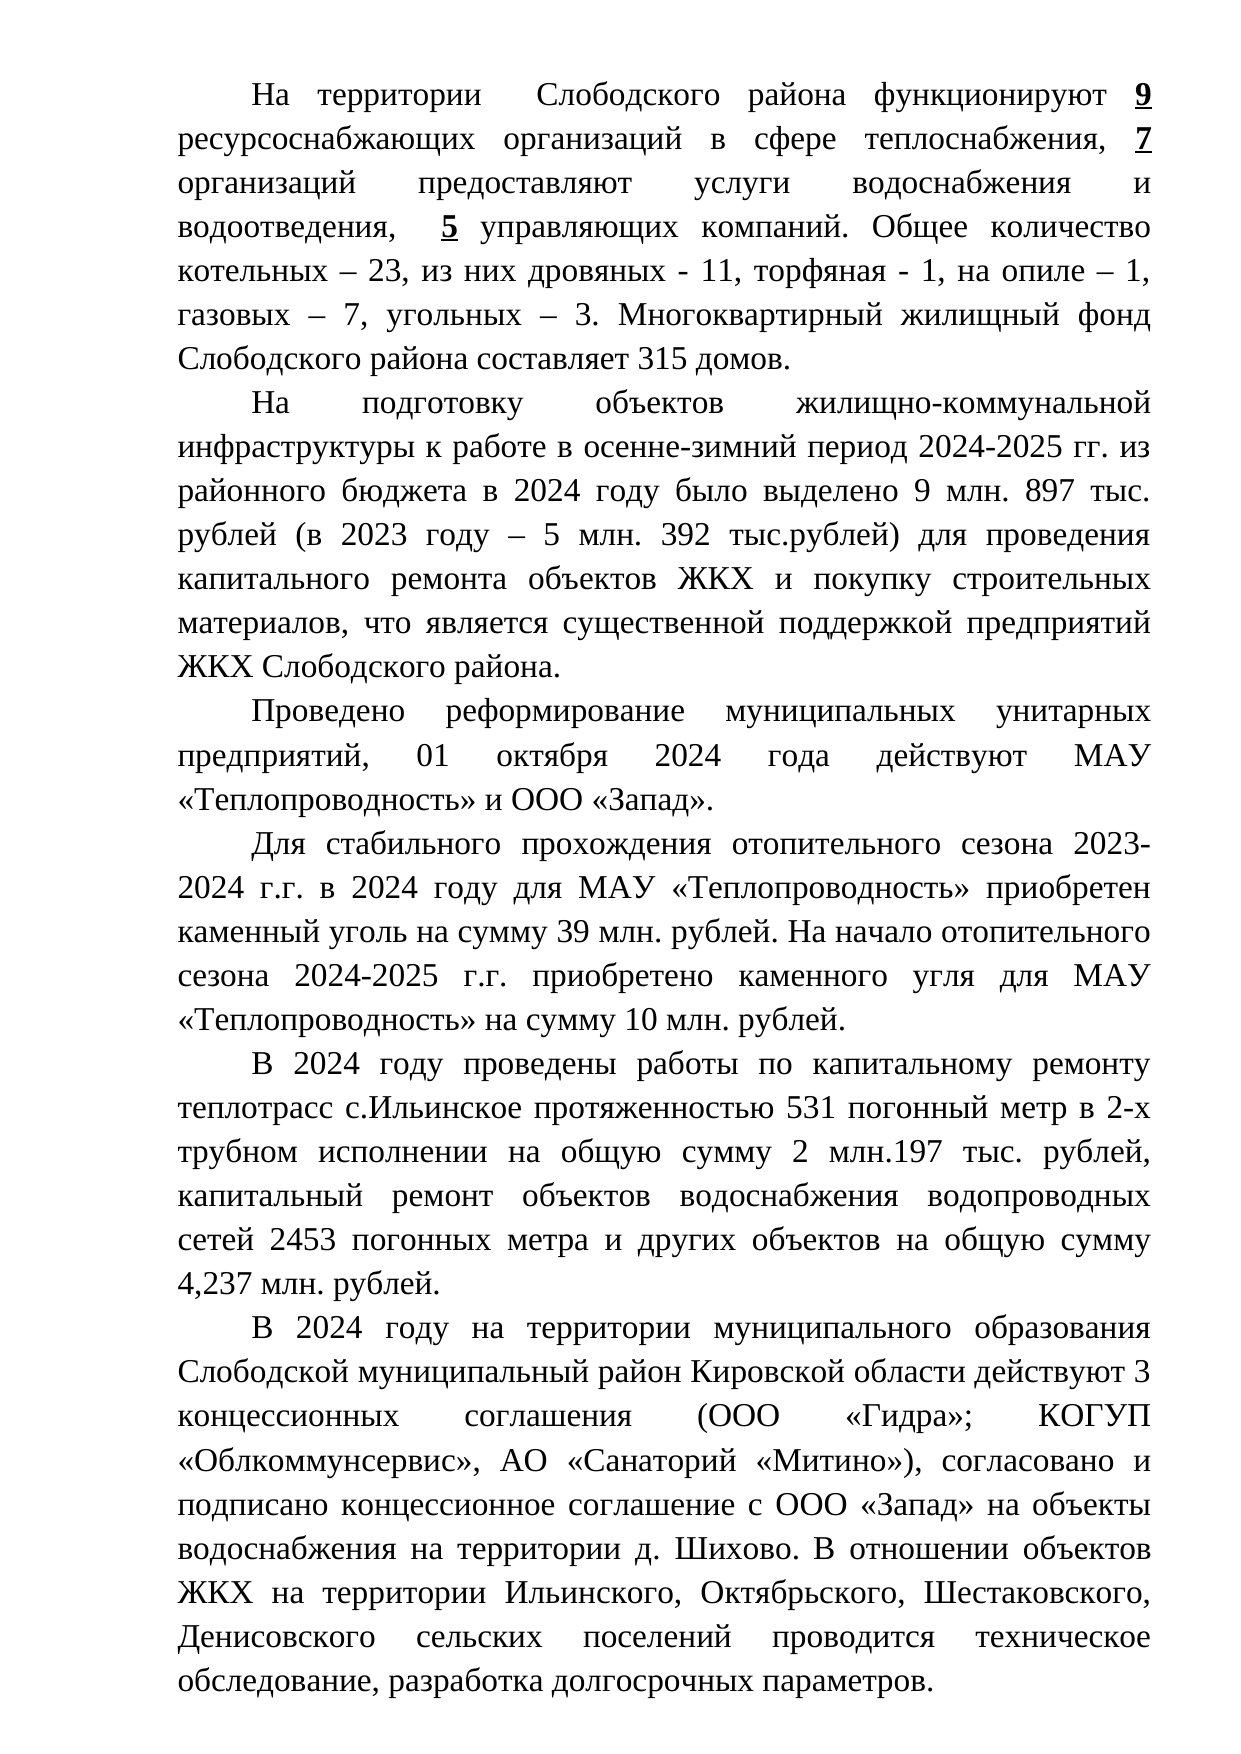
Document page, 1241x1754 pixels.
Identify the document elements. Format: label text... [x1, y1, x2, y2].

text Проведено реформирование муниципальных унитарных предприятий, 01 октября 2024 года действуют МАУ «Теплопроводность» и ООО «Запад». [177, 691, 1152, 817]
text На подготовку объектов жилищно-коммунальной инфраструктуры к работе в осенне-зимний период 2024-2025 гг. из районного бюджета в 2024 году было выделено 9 млн. 897 тыс. рублей (в 2023 году – 5 млн. 392 тыс.рублей) для проведения капитального ремонта объектов ЖКХ и покупку строительных материалов, что является существенной поддержкой предприятий ЖКХ Слободского района. [177, 382, 1152, 685]
text В 2024 году на территории муниципального образования Слободской муниципальный район Кировской области действуют 3 концессионных соглашения (ООО «Гидра»; КОГУП «Облкоммунсервис», АО «Санаторий «Митино»), согласовано и подписано концессионное соглашение с ООО «Запад» на объекты водоснабжения на территории д. Шихово. В отношении объектов ЖКХ на территории Ильинского, Октябрьского, Шестаковского, Денисовского сельских поселений проводится техническое обследование, разработка долгосрочных параметров. [177, 1308, 1152, 1698]
text На территории Слободского района функционируют 9 ресурсоснабжающих организаций в сфере теплоснабжения, 7 организаций предоставляют услуги водоснабжения и водоотведения, 5 управляющих компаний. Общее количество котельных – 23, из них дровяных - 11, торфяная - 1, на опиле – 1, газовых – 7, угольных – 3. Многоквартирный жилищный фонд Слободского района составляет 315 домов. [177, 74, 1152, 377]
text Для стабильного прохождения отопительного сезона 2023-2024 г.г. в 2024 году для МАУ «Теплопроводность» приобретен каменный уголь на сумму 39 млн. рублей. На начало отопительного сезона 2024-2025 г.г. приобретено каменного угля для МАУ «Теплопроводность» на сумму 10 млн. рублей. [177, 823, 1152, 1037]
text В 2024 году проведены работы по капитальному ремонту теплотрасс с.Ильинское протяженностью 531 погонный метр в 2-х трубном исполнении на общую сумму 2 млн.197 тыс. рублей, капитальный ремонт объектов водоснабжения водопроводных сетей 2453 погонных метра и других объектов на общую сумму 4,237 млн. рублей. [177, 1043, 1152, 1302]
